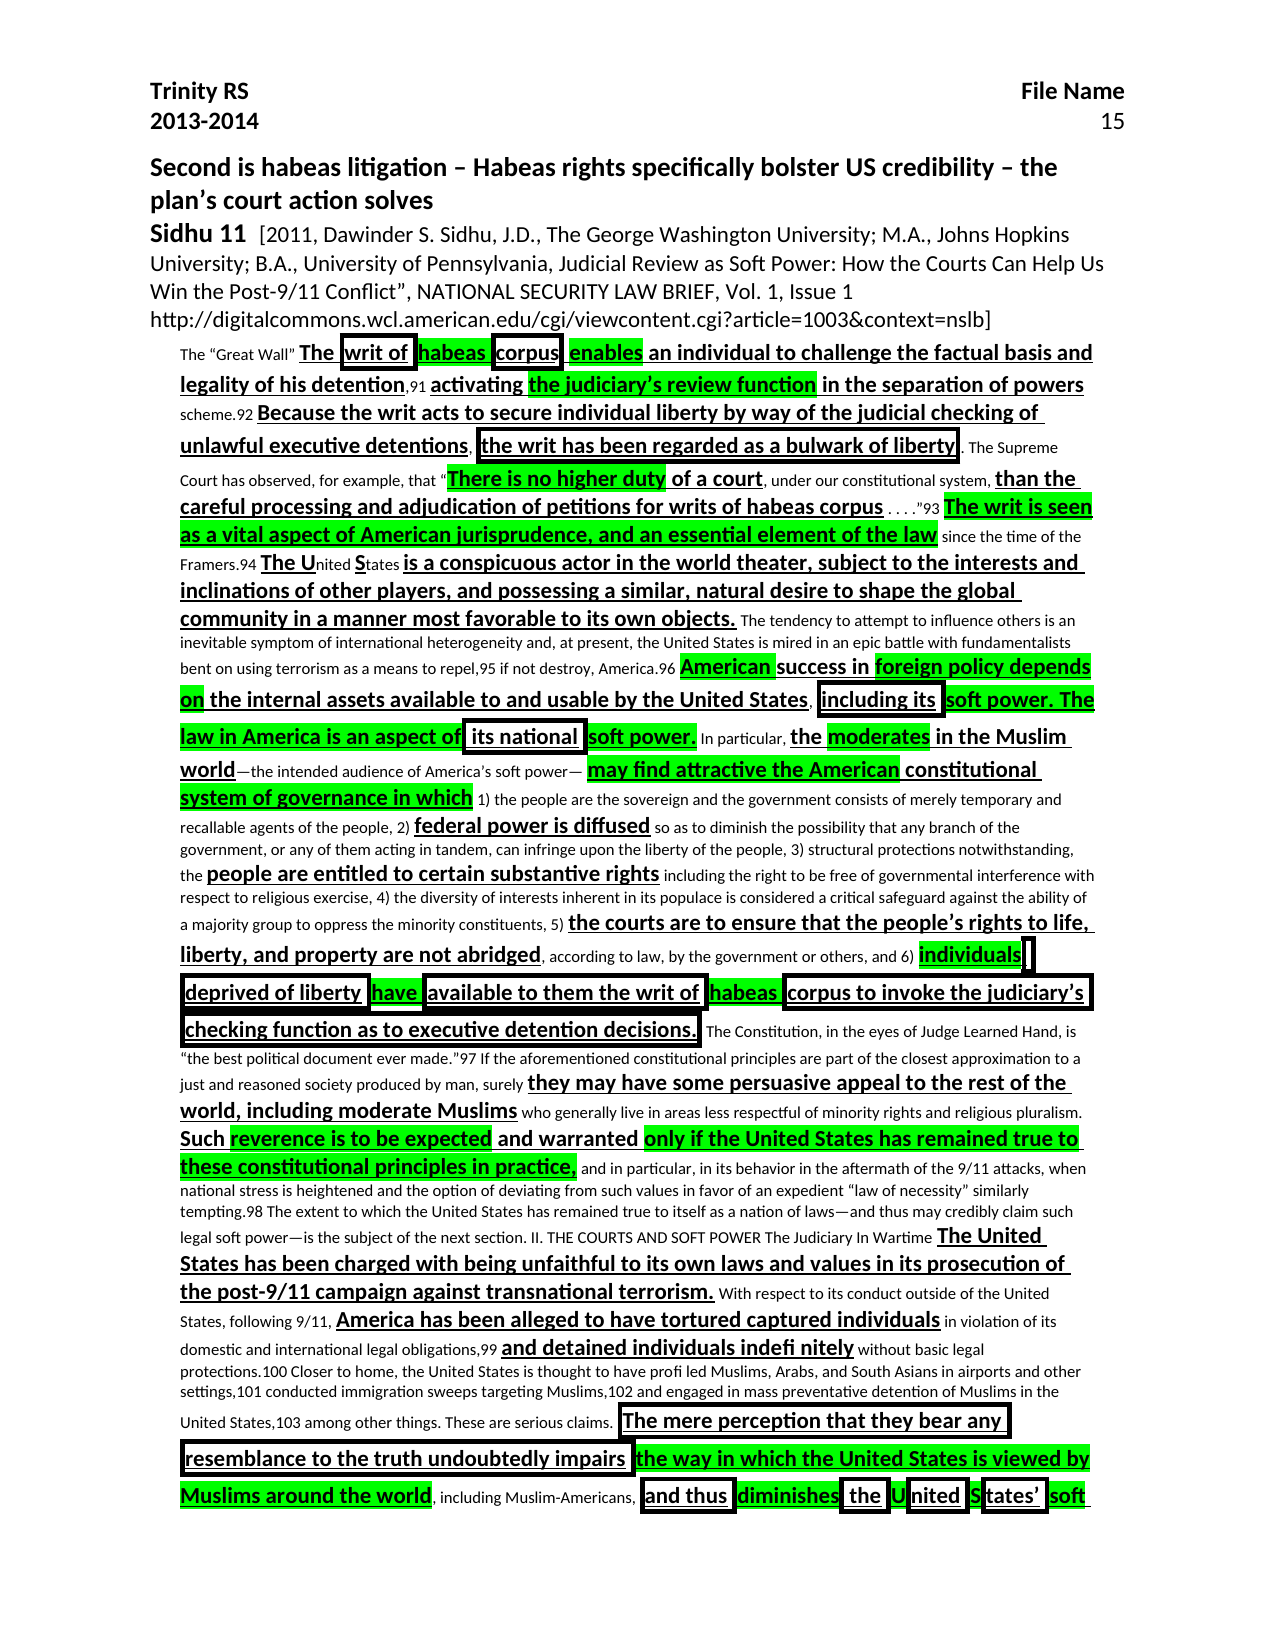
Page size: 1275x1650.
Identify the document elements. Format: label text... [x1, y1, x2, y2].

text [180, 333, 1095, 1514]
subtitle Second is habeas litigation – Habeas rights specifically bolster US credibility – the plan’s court action solves [150, 150, 1125, 216]
text Sidhu 11 [2011, Dawinder S. Sidhu, J.D., The George Washington University; M.A., Johns Hopkins University; B.A., University of Pennsylvania, Judicial Review as Soft Power: How the Courts Can Help Us Win the Post-9/11 Conflict”, NATIONAL SECURITY LAW BRIEF, Vol. 1, Issue 1 http://digitalcommons.wcl.american.edu/cgi/viewcontent.cgi?article=1003&context=nslb] [150, 216, 1125, 333]
